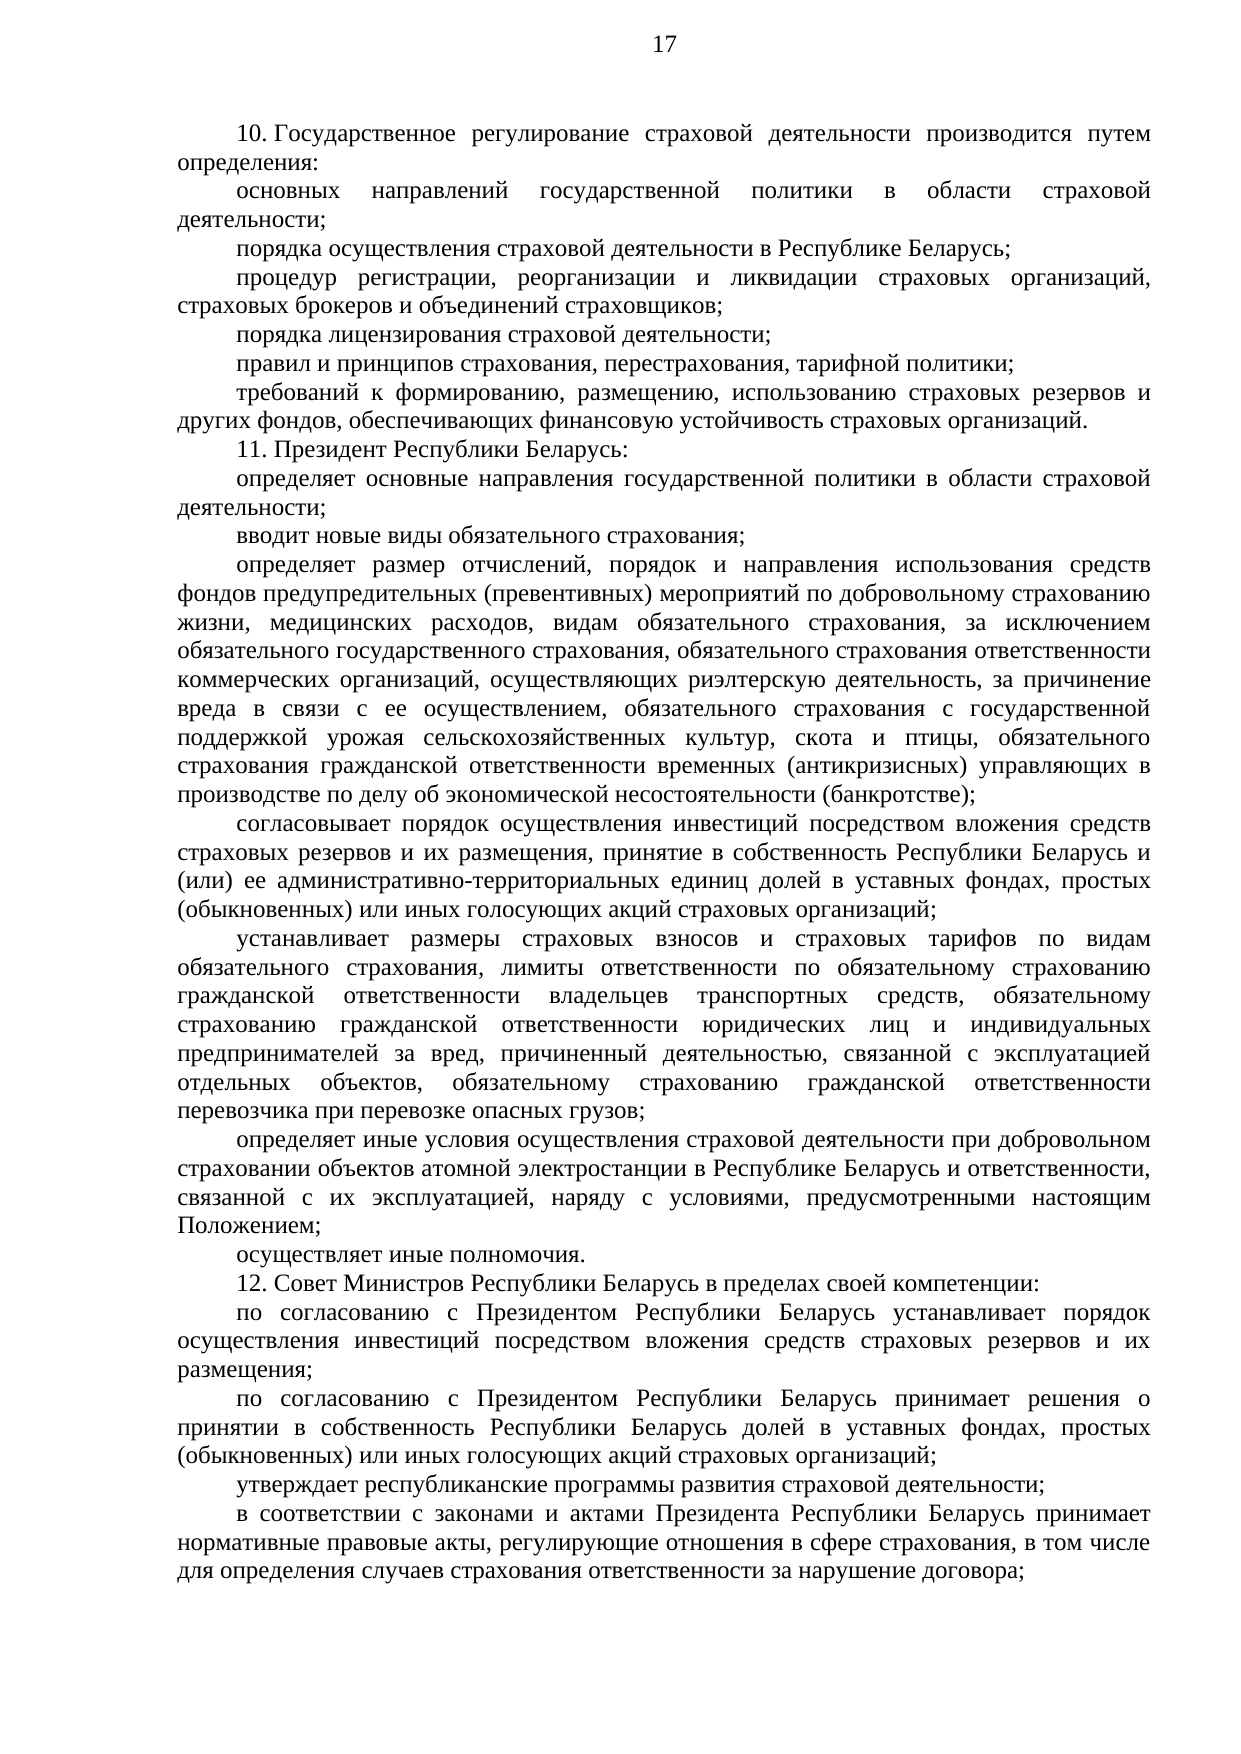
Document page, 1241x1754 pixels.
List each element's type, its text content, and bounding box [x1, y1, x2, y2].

text 10. Государственное регулирование страховой деятельности производится путем определения: [177, 118, 1152, 176]
text согласовывает порядок осуществления инвестиций посредством вложения средств страховых резервов и их размещения, принятие в собственность Республики Беларусь и (или) ее административно-территориальных единиц долей в уставных фондах, простых (обыкновенных) или иных голосующих акций страховых организаций; [177, 808, 1152, 923]
text порядка осуществления страховой деятельности в Республике Беларусь; [177, 233, 1152, 262]
text определяет размер отчислений, порядок и направления использования средств фондов предупредительных (превентивных) мероприятий по добровольному страхованию жизни, медицинских расходов, видам обязательного страхования, за исключением обязательного государственного страхования, обязательного страхования ответственности коммерческих организаций, осуществляющих риэлтерскую деятельность, за причинение вреда в связи с ее осуществлением, обязательного страхования с государственной поддержкой урожая сельскохозяйственных культур, скота и птицы, обязательного страхования гражданской ответственности временных (антикризисных) управляющих в производстве по делу об экономической несостоятельности (банкротстве); [177, 549, 1152, 808]
text по согласованию с Президентом Республики Беларусь устанавливает порядок осуществления инвестиций посредством вложения средств страховых резервов и их размещения; [177, 1297, 1152, 1383]
text определяет иные условия осуществления страховой деятельности при добровольном страховании объектов атомной электростанции в Республике Беларусь и ответственности, связанной с их эксплуатацией, наряду с условиями, предусмотренными настоящим Положением; [177, 1124, 1152, 1239]
text процедур регистрации, реорганизации и ликвидации страховых организаций, страховых брокеров и объединений страховщиков; [177, 262, 1152, 319]
text по согласованию с Президентом Республики Беларусь принимает решения о принятии в собственность Республики Беларусь долей в уставных фондах, простых (обыкновенных) или иных голосующих акций страховых организаций; [177, 1383, 1152, 1469]
text осуществляет иные полномочия. [177, 1239, 1152, 1268]
text определяет основные направления государственной политики в области страховой деятельности; [177, 463, 1152, 521]
text порядка лицензирования страховой деятельности; [177, 319, 1152, 348]
text вводит новые виды обязательного страхования; [177, 521, 1152, 549]
text в соответствии с законами и актами Президента Республики Беларусь принимает нормативные правовые акты, регулирующие отношения в сфере страхования, в том числе для определения случаев страхования ответственности за нарушение договора; [177, 1498, 1152, 1584]
text правил и принципов страхования, перестрахования, тарифной политики; [177, 348, 1152, 377]
text основных направлений государственной политики в области страховой деятельности; [177, 176, 1152, 233]
text 11. Президент Республики Беларусь: [177, 434, 1152, 463]
text 12. Совет Министров Республики Беларусь в пределах своей компетенции: [177, 1268, 1152, 1297]
text требований к формированию, размещению, использованию страховых резервов и других фондов, обеспечивающих финансовую устойчивость страховых организаций. [177, 377, 1152, 434]
text устанавливает размеры страховых взносов и страховых тарифов по видам обязательного страхования, лимиты ответственности по обязательному страхованию гражданской ответственности владельцев транспортных средств, обязательному страхованию гражданской ответственности юридических лиц и индивидуальных предпринимателей за вред, причиненный деятельностью, связанной с эксплуатацией отдельных объектов, обязательному страхованию гражданской ответственности перевозчика при перевозке опасных грузов; [177, 923, 1152, 1124]
text утверждает республиканские программы развития страховой деятельности; [177, 1469, 1152, 1498]
